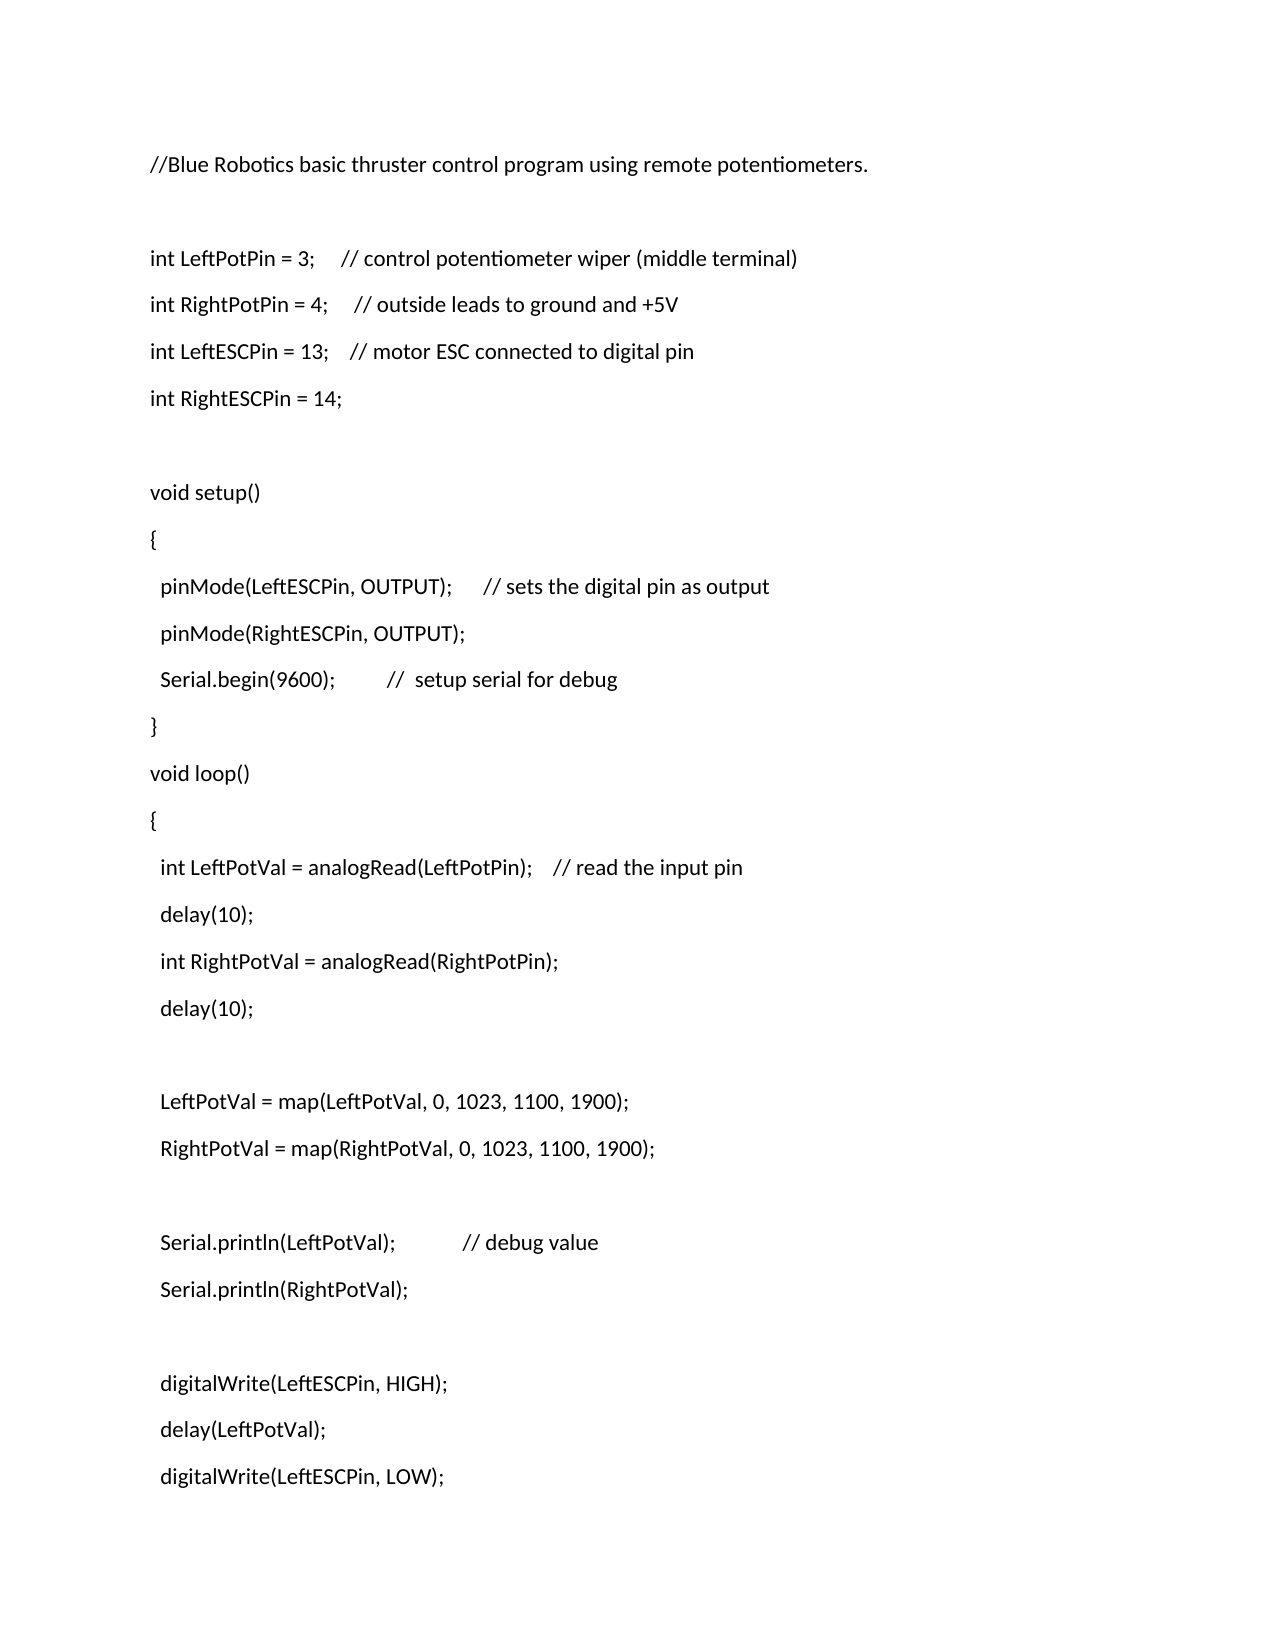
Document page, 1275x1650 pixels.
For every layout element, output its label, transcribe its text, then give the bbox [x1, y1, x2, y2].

text LeftPotVal = map(LeftPotVal, 0, 1023, 1100, 1900); [150, 1087, 1125, 1116]
text RightPotVal = map(RightPotVal, 0, 1023, 1100, 1900); [150, 1134, 1125, 1162]
text delay(LeftPotVal); [150, 1416, 1125, 1444]
text int RightPotPin = 4; // outside leads to ground and +5V [150, 291, 1125, 319]
text int RightPotVal = analogRead(RightPotPin); [150, 947, 1125, 975]
text } [150, 712, 1125, 741]
text Serial.begin(9600); // setup serial for debug [150, 666, 1125, 694]
text int LeftPotPin = 3; // control potentiometer wiper (middle terminal) [150, 244, 1125, 272]
text int RightESCPin = 14; [150, 384, 1125, 412]
text int LeftESCPin = 13; // motor ESC connected to digital pin [150, 337, 1125, 366]
text digitalWrite(LeftESCPin, LOW); [150, 1462, 1125, 1491]
text pinMode(LeftESCPin, OUTPUT); // sets the digital pin as output [150, 572, 1125, 600]
text Serial.println(LeftPotVal); // debug value [150, 1228, 1125, 1256]
text { [150, 806, 1125, 834]
text void loop() [150, 759, 1125, 787]
text //Blue Robotics basic thruster control program using remote potentiometers. [150, 150, 1125, 178]
text { [150, 525, 1125, 553]
text void setup() [150, 478, 1125, 506]
text Serial.println(RightPotVal); [150, 1275, 1125, 1303]
text delay(10); [150, 994, 1125, 1022]
text digitalWrite(LeftESCPin, HIGH); [150, 1369, 1125, 1397]
text pinMode(RightESCPin, OUTPUT); [150, 619, 1125, 647]
text int LeftPotVal = analogRead(LeftPotPin); // read the input pin [150, 853, 1125, 881]
text delay(10); [150, 900, 1125, 928]
